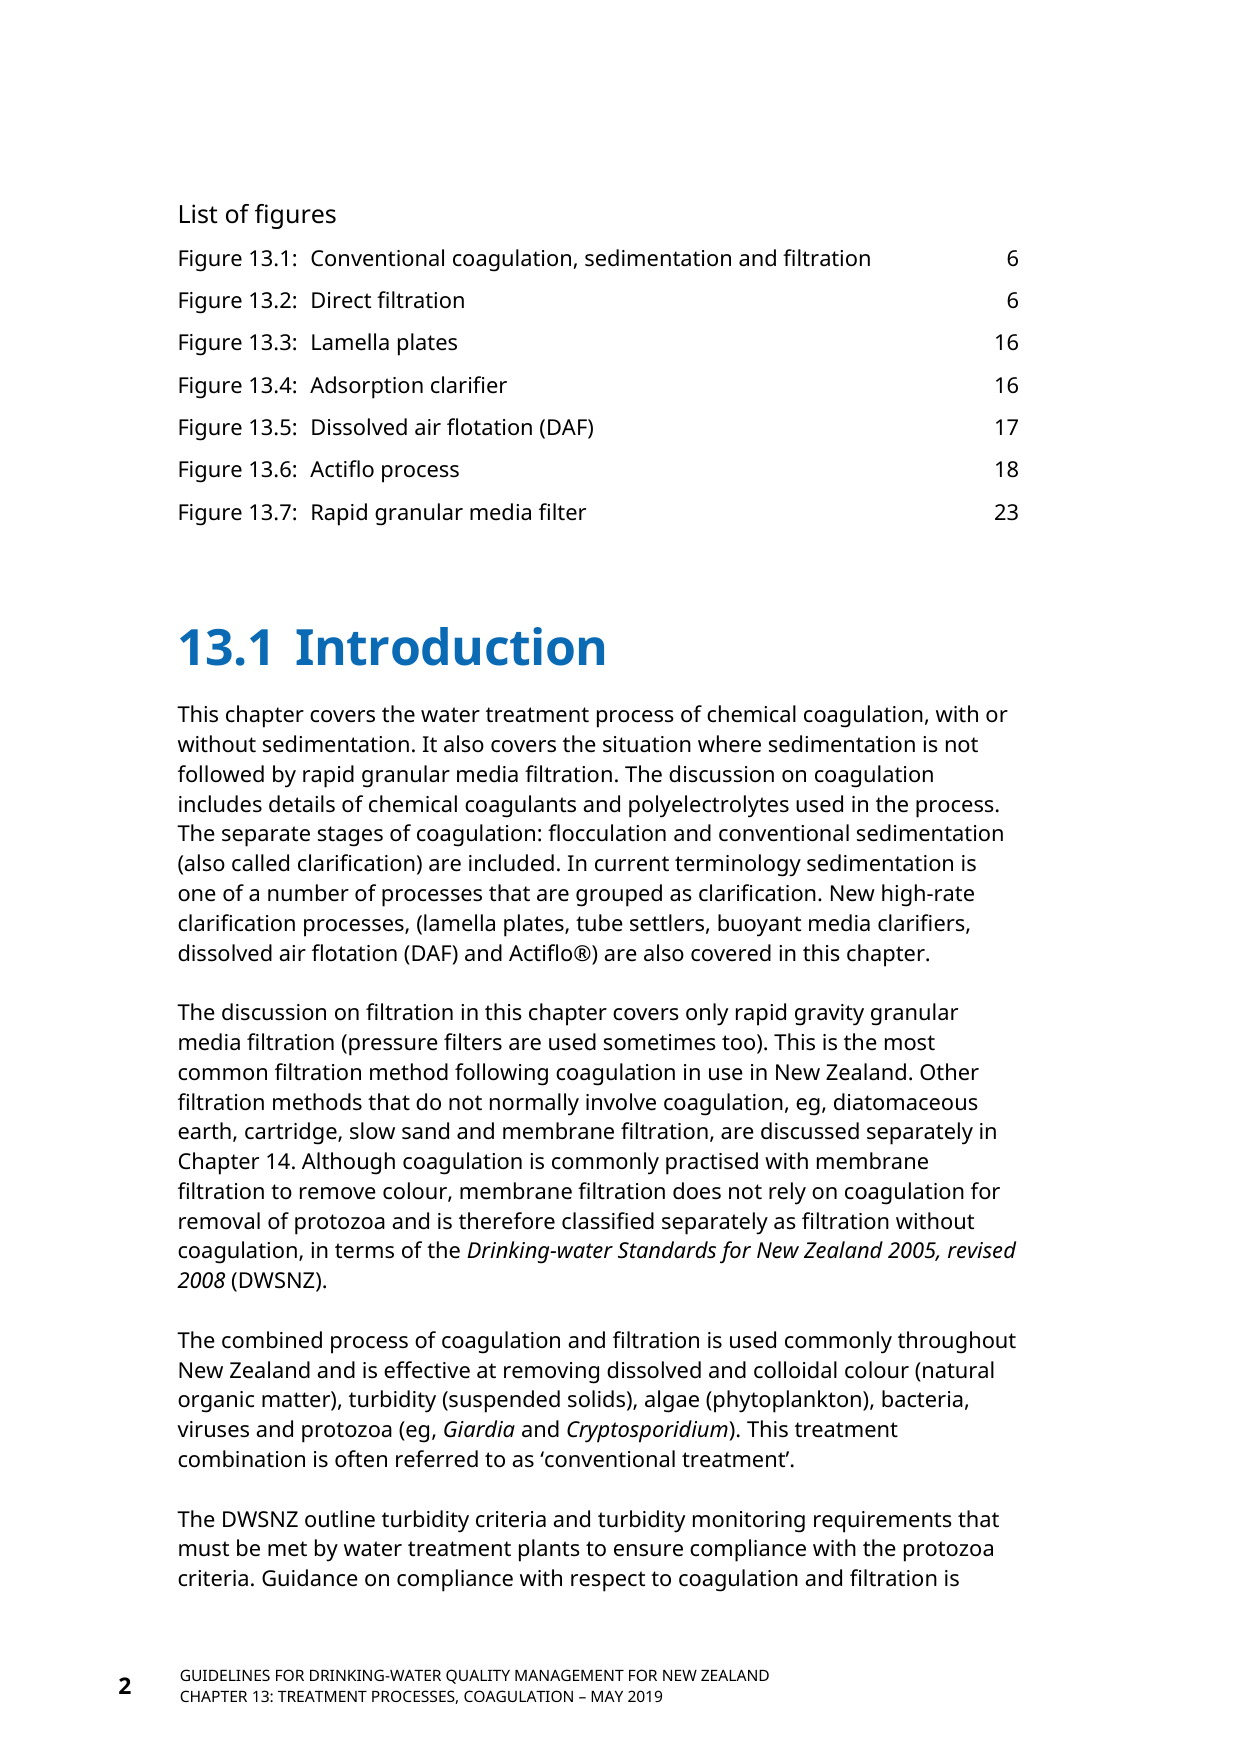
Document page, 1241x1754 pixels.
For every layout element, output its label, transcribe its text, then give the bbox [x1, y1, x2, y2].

text The combined process of coagulation and filtration is used commonly throughout New Zealand and is effective at removing dissolved and colloidal colour (natural organic matter), turbidity (suspended solids), algae (phytoplankton), bacteria, viruses and protozoa (eg, Giardia and Cryptosporidium). This treatment combination is often referred to as ‘conventional treatment’. [177, 1325, 1019, 1474]
text Figure 13.2: Direct filtration 6 [177, 285, 959, 315]
text The discussion on filtration in this chapter covers only rapid gravity granular media filtration (pressure filters are used sometimes too). This is the most common filtration method following coagulation in use in . Other filtration methods that do not normally involve coagulation, eg, diatomaceous earth, cartridge, slow sand and membrane filtration, are discussed separately in Chapter 14. Although coagulation is commonly practised with membrane filtration to remove colour, membrane filtration does not rely on coagulation for removal of protozoa and is therefore classified separately as filtration without coagulation, in terms of the Drinking-water Standards for New Zealand 2005, revised 2008 (DWSNZ). [177, 997, 1019, 1295]
text List of figures [177, 196, 959, 230]
text Figure 13.1: Conventional coagulation, sedimentation and filtration 6 [177, 243, 959, 273]
text Figure 13.4: Adsorption clarifier 16 [177, 370, 959, 399]
text Figure 13.7: Rapid granular media filter 23 [177, 497, 959, 526]
text This chapter covers the water treatment process of chemical coagulation, with or without sedimentation. It also covers the situation where sedimentation is not followed by rapid granular media filtration. The discussion on coagulation includes details of chemical coagulants and polyelectrolytes used in the process. The separate stages of coagulation: flocculation and conventional sedimentation (also called clarification) are included. In current terminology sedimentation is one of a number of processes that are grouped as clarification. New high-rate clarification processes, (lamella plates, tube settlers, buoyant media clarifiers, dissolved air flotation (DAF) and Actiflo®) are also covered in this chapter. [177, 699, 1019, 967]
text Figure 13.3: Lamella plates 16 [177, 327, 959, 357]
text Figure 13.6: Actiflo process 18 [177, 454, 959, 484]
text Figure 13.5: Dissolved air flotation (DAF) 17 [177, 412, 959, 442]
subtitle Introduction [177, 612, 1019, 681]
